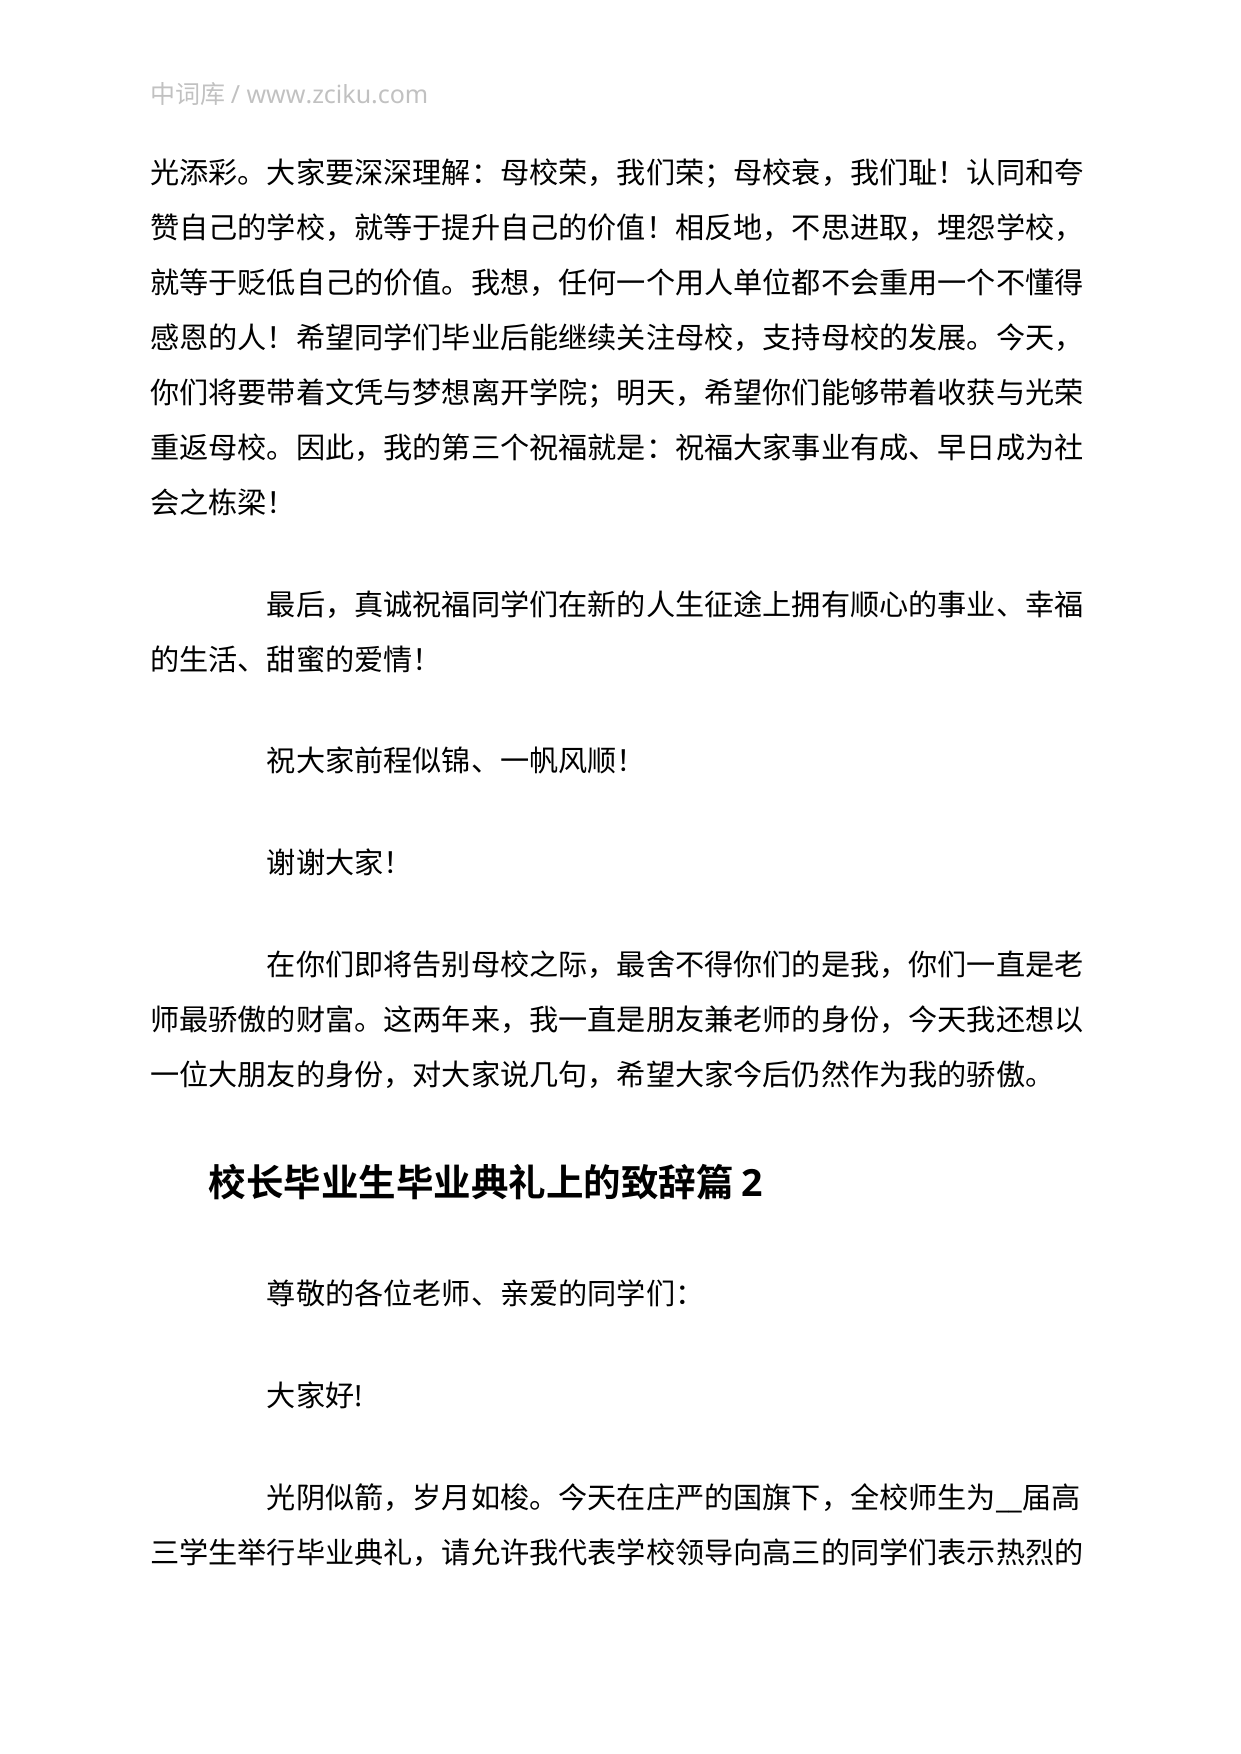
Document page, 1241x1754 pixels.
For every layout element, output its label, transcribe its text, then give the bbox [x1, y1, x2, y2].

text 在你们即将告别母校之际，最舍不得你们的是我，你们一直是老师最骄傲的财富。这两年来，我一直是朋友兼老师的身份，今天我还想以一位大朋友的身份，对大家说几句，希望大家今后仍然作为我的骄傲。 [150, 941, 1090, 1093]
text 祝大家前程似锦、一帆风顺！ [150, 738, 1090, 780]
text 尊敬的各位老师、亲爱的同学们： [150, 1271, 1090, 1313]
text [150, 150, 1090, 522]
text 最后，真诚祝福同学们在新的人生征途上拥有顺心的事业、幸福的生活、甜蜜的爱情！ [150, 581, 1090, 678]
text 校长毕业生毕业典礼上的致辞篇2 [150, 1153, 1090, 1207]
text 谢谢大家！ [150, 839, 1090, 882]
text 大家好! [150, 1372, 1090, 1415]
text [150, 1474, 1090, 1572]
